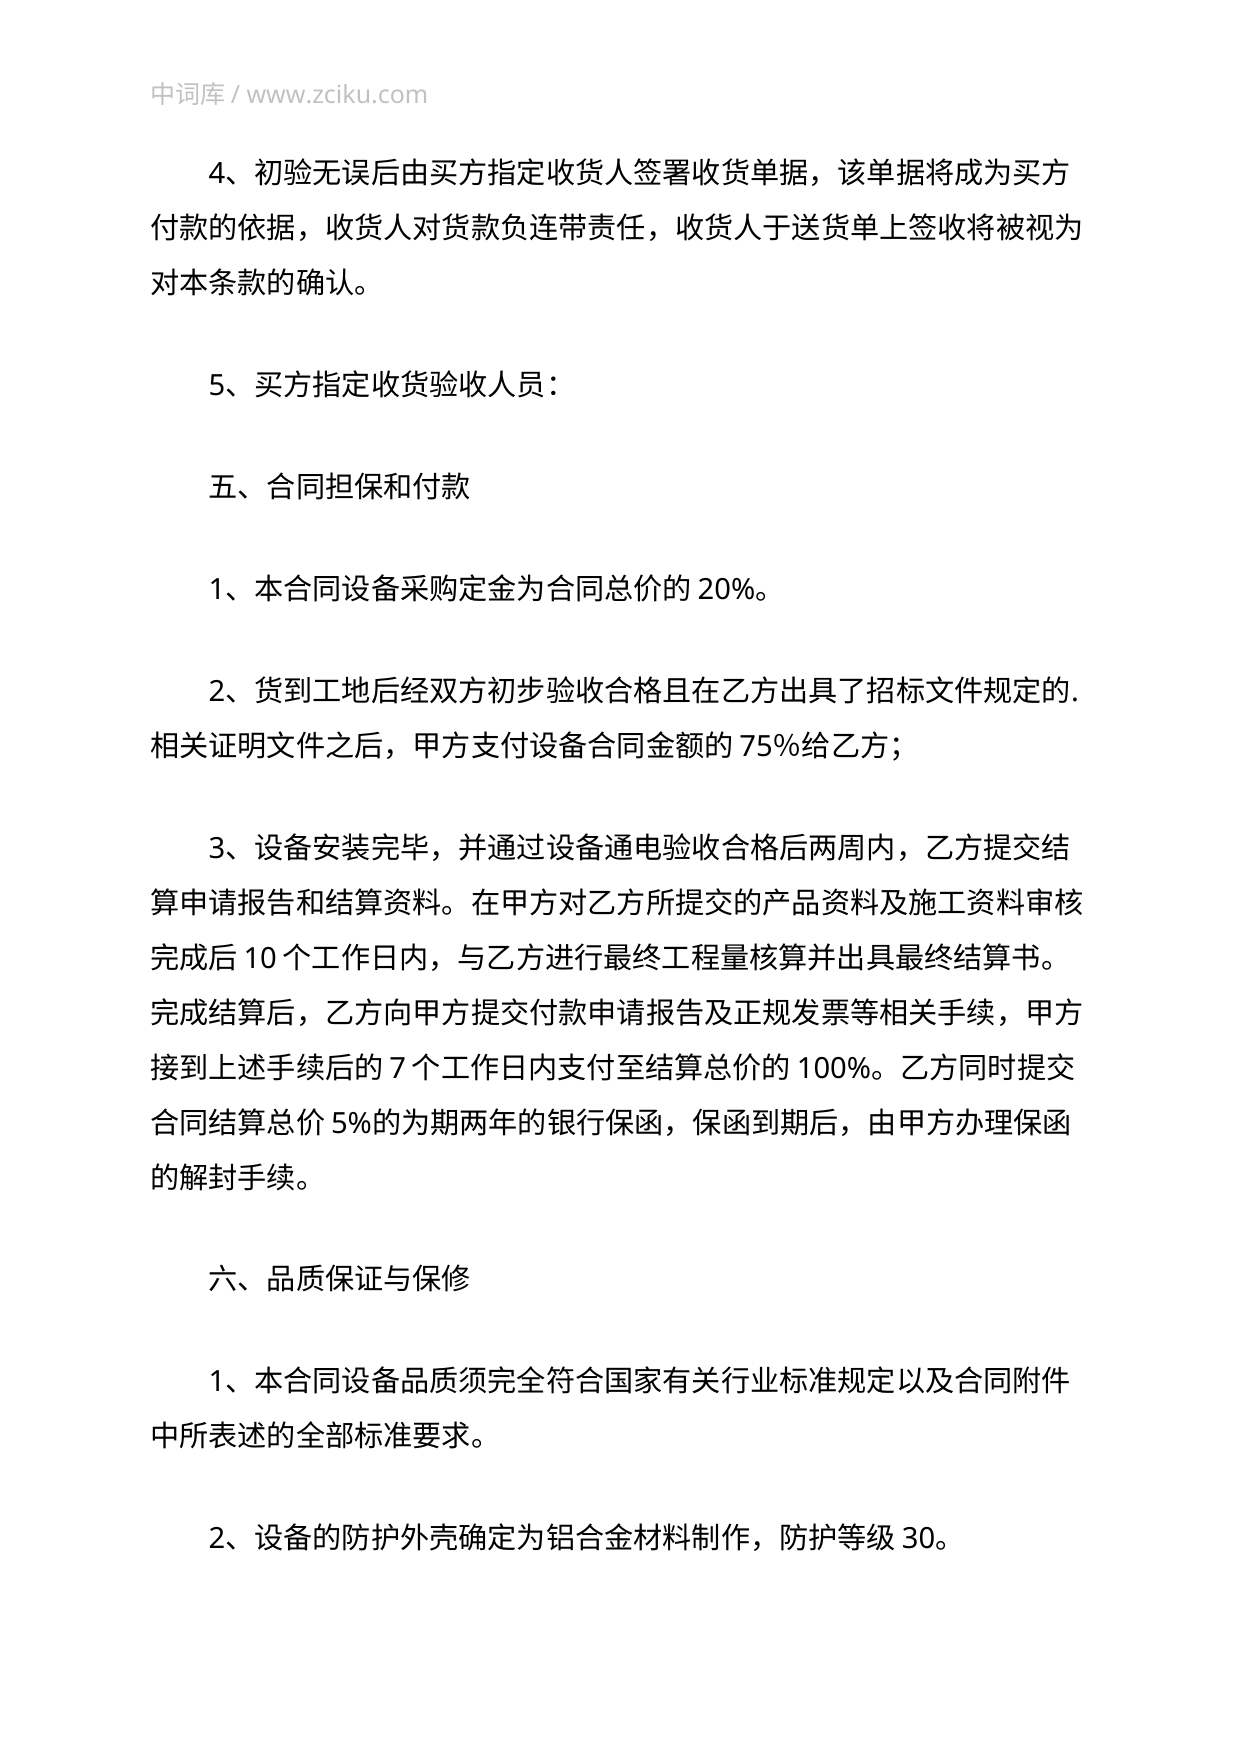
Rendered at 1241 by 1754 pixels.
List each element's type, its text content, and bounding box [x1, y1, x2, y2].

text 4、初验无误后由买方指定收货人签署收货单据，该单据将成为买方付款的依据，收货人对货款负连带责任，收货人于送货单上签收将被视为对本条款的确认。 [150, 150, 1090, 302]
text 五、合同担保和付款 [150, 464, 1090, 506]
text 1、本合同设备品质须完全符合国家有关行业标准规定以及合同附件中所表述的全部标准要求。 [150, 1358, 1090, 1455]
text 3、设备安装完毕，并通过设备通电验收合格后两周内，乙方提交结算申请报告和结算资料。在甲方对乙方所提交的产品资料及施工资料审核完成后10个工作日内，与乙方进行最终工程量核算并出具最终结算书。完成结算后，乙方向甲方提交付款申请报告及正规发票等相关手续，甲方接到上述手续后的7个工作日内支付至结算总价的100%。乙方同时提交合同结算总价5%的为期两年的银行保函，保函到期后，由甲方办理保函的解封手续。 [150, 824, 1090, 1196]
text 5、买方指定收货验收人员： [150, 362, 1090, 404]
text 六、品质保证与保修 [150, 1256, 1090, 1298]
text 1、本合同设备采购定金为合同总价的20%。 [150, 565, 1090, 608]
text 2、货到工地后经双方初步验收合格且在乙方出具了招标文件规定的.相关证明文件之后，甲方支付设备合同金额的75％给乙方； [150, 667, 1090, 765]
text 2、设备的防护外壳确定为铝合金材料制作，防护等级30。 [150, 1514, 1090, 1557]
